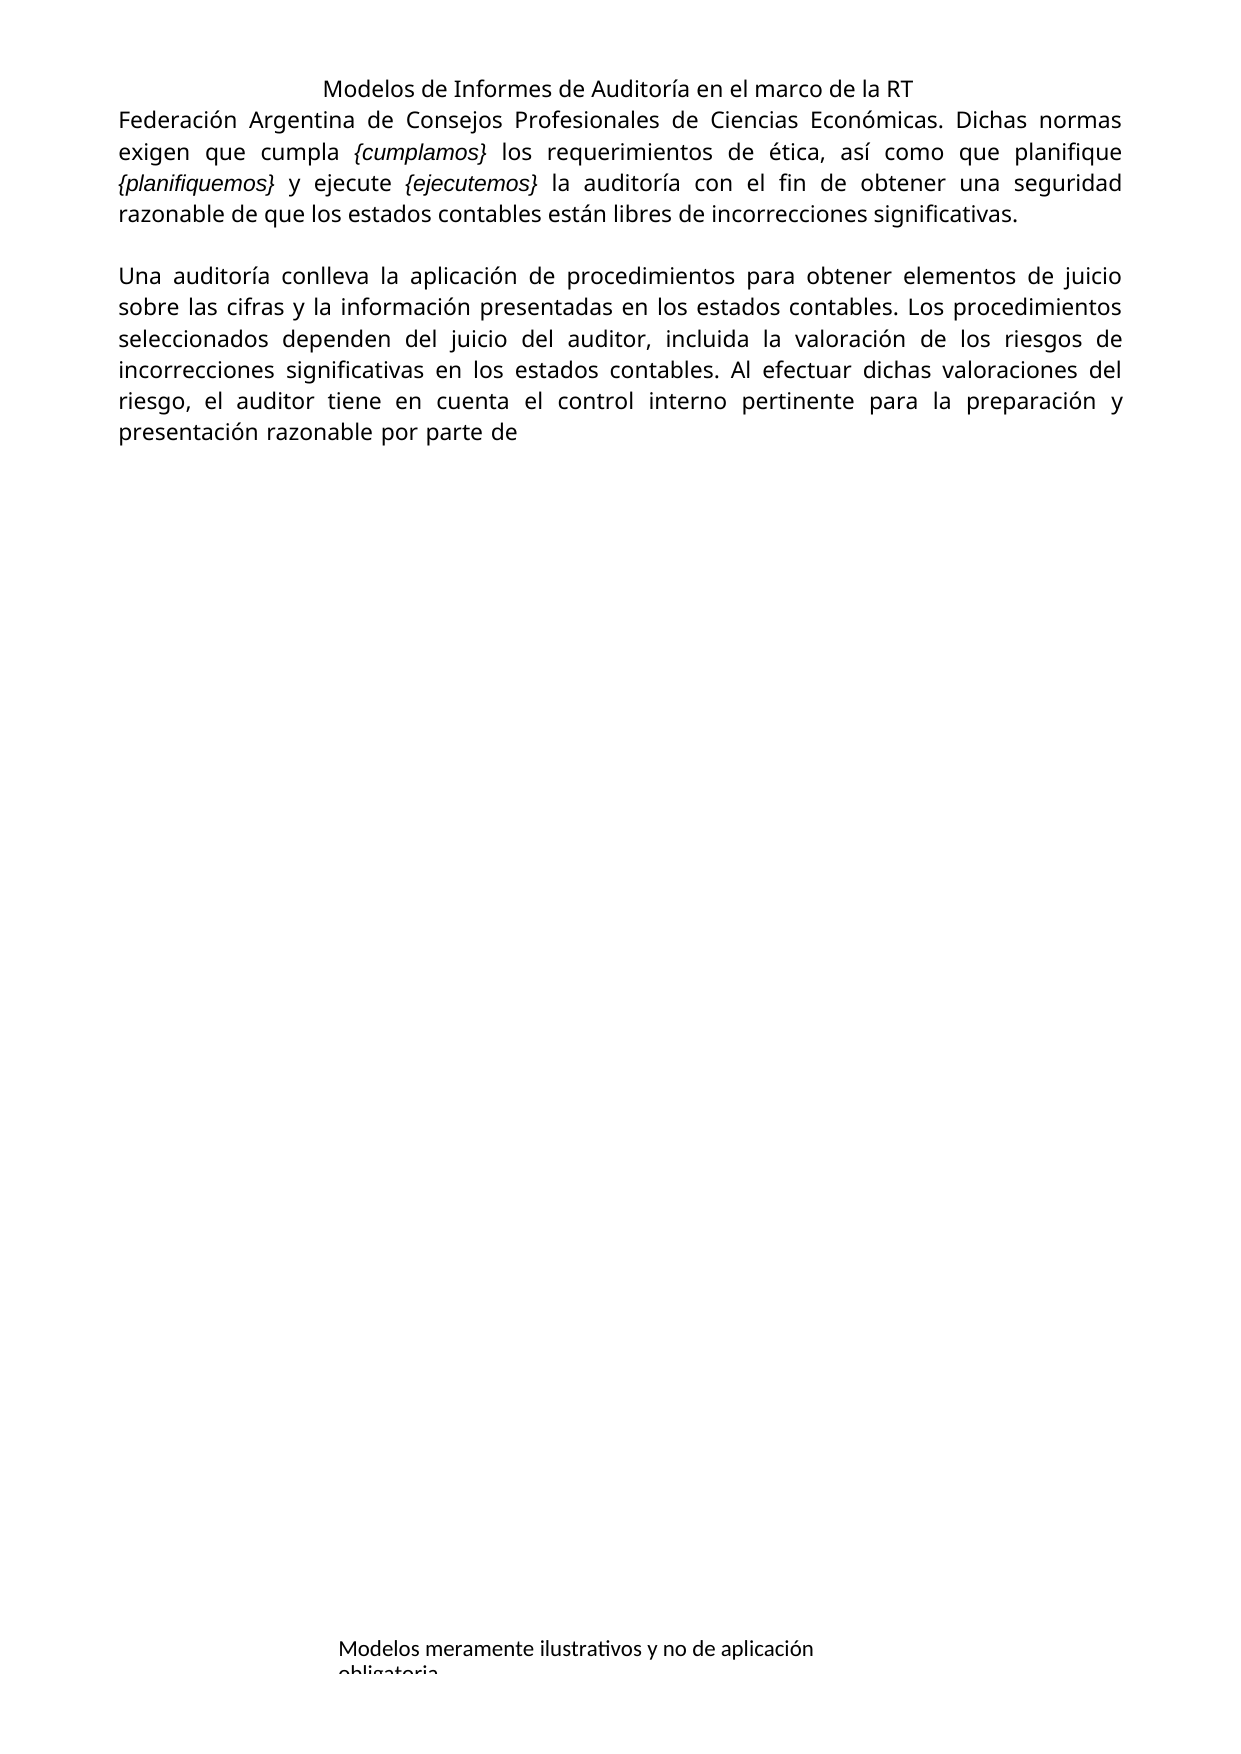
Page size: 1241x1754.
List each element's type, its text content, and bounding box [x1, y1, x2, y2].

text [118, 104, 1123, 229]
text Una auditoría conlleva la aplicación de procedimientos para obtener elementos de juicio sobre las cifras y la información presentadas en los estados contables. Los procedimientos seleccionados dependen del juicio del auditor, incluida la valoración de los riesgos de incorrecciones significativas en los estados contables. Al efectuar dichas valoraciones del riesgo, el auditor tiene en cuenta el control interno pertinente para la preparación y presentación razonable por parte de [118, 260, 1122, 448]
